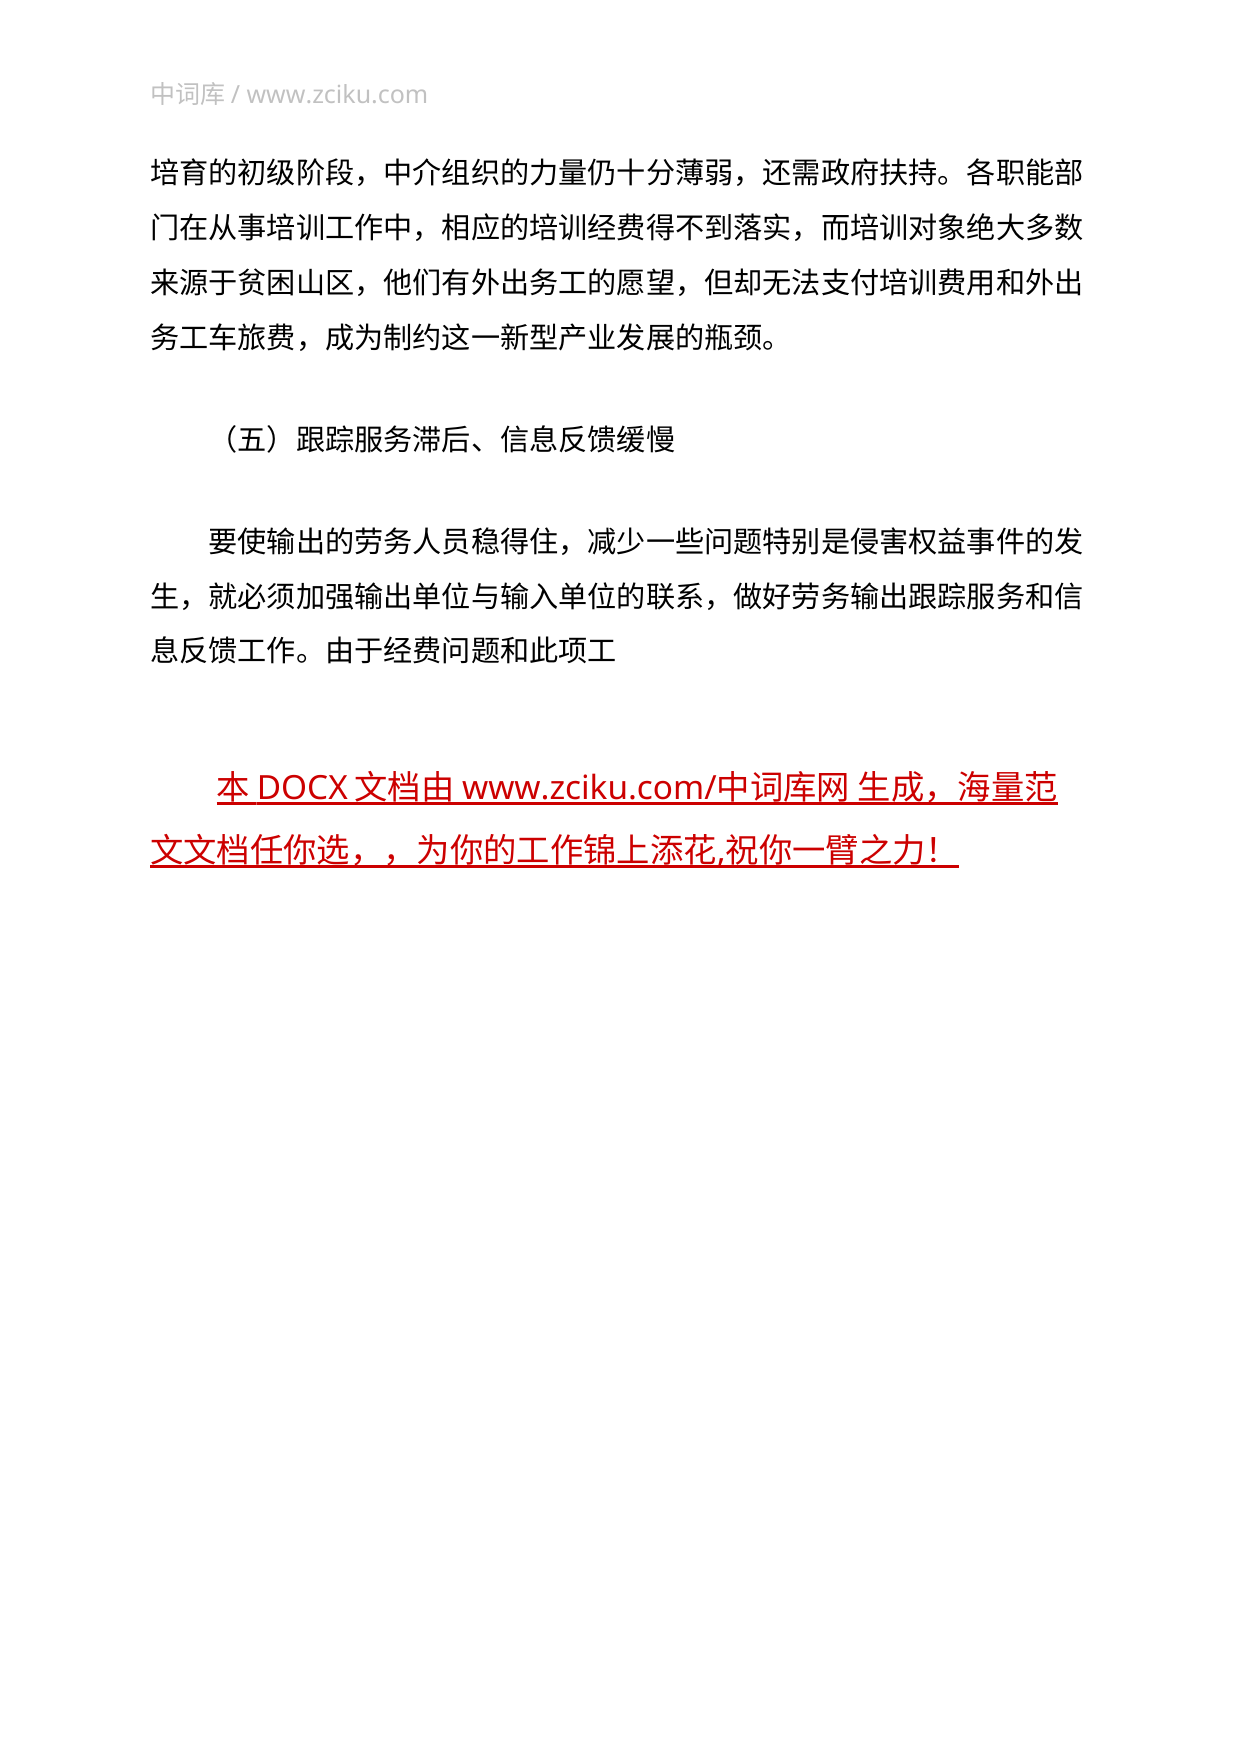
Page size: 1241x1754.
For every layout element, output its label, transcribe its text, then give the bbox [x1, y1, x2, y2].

text 要使输出的劳务人员稳得住，减少一些问题特别是侵害权益事件的发生，就必须加强输出单位与输入单位的联系，做好劳务输出跟踪服务和信息反馈工作。由于经费问题和此项工 [150, 518, 1090, 670]
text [150, 150, 1090, 357]
text （五）跟踪服务滞后、信息反馈缓慢 [150, 416, 1090, 459]
text 本DOCX文档由 www.zciku.com/中词库网 生成，海量范文文档任你选，，为你的工作锦上添花,祝你一臂之力！ [150, 761, 1090, 872]
